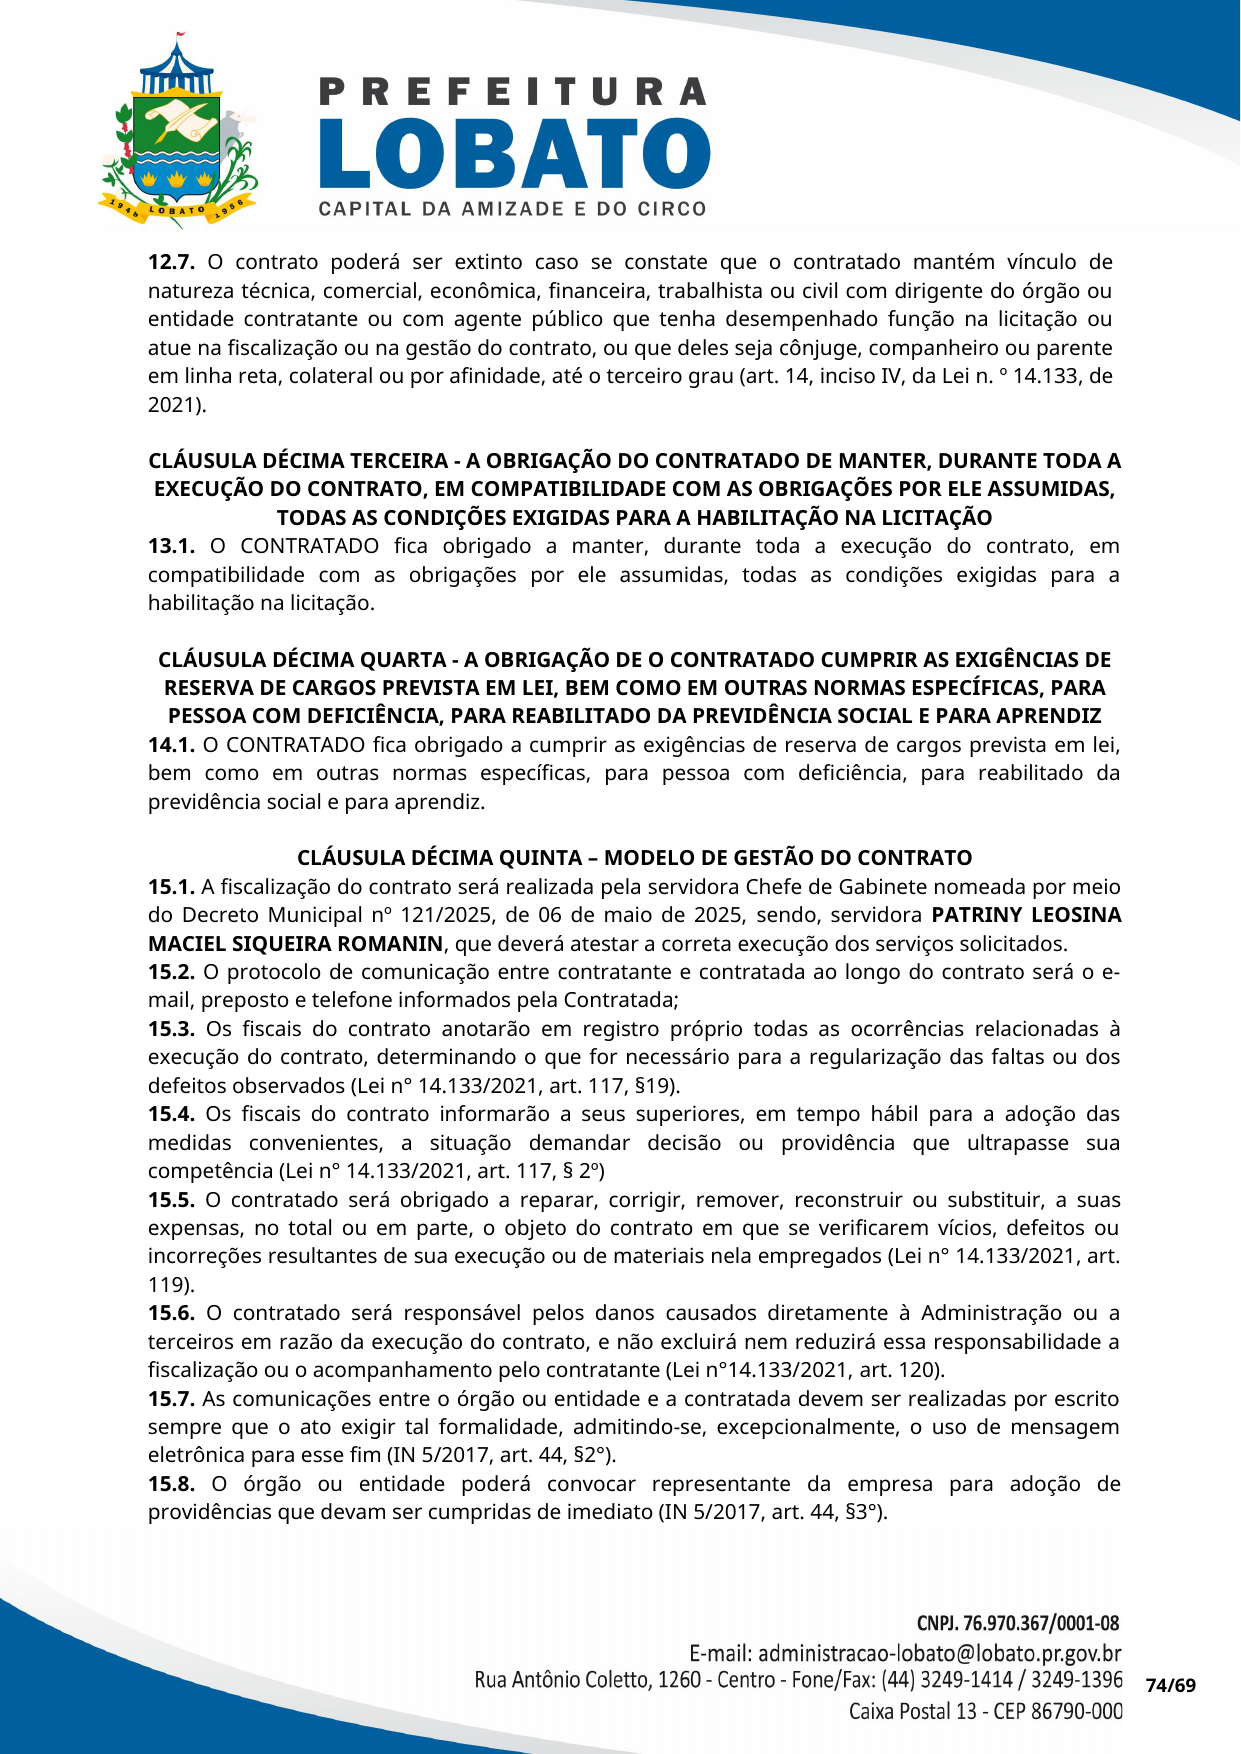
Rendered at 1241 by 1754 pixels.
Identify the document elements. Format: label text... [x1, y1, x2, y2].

text 15.2. O protocolo de comunicação entre contratante e contratada ao longo do contrato será o e-mail, preposto e telefone informados pela Contratada; [148, 957, 1122, 1014]
text CLÁUSULA DÉCIMA TERCEIRA - A OBRIGAÇÃO DO CONTRATADO DE MANTER, DURANTE TODA A EXECUÇÃO DO CONTRATO, EM COMPATIBILIDADE COM AS OBRIGAÇÕES POR ELE ASSUMIDAS, TODAS AS CONDIÇÕES EXIGIDAS PARA A HABILITAÇÃO NA LICITAÇÃO [148, 446, 1122, 531]
text 15.7. As comunicações entre o órgão ou entidade e a contratada devem ser realizadas por escrito sempre que o ato exigir tal formalidade, admitindo-se, excepcionalmente, o uso de mensagem eletrônica para esse fim (IN 5/2017, art. 44, §2°). [148, 1384, 1122, 1469]
text 15.5. O contratado será obrigado a reparar, corrigir, remover, reconstruir ou substituir, a suas expensas, no total ou em parte, o objeto do contrato em que se verificarem vícios, defeitos ou incorreções resultantes de sua execução ou de materiais nela empregados (Lei n° 14.133/2021, art. 119). [148, 1185, 1122, 1298]
text 15.6. O contratado será responsável pelos danos causados diretamente à Administração ou a terceiros em razão da execução do contrato, e não excluirá nem reduzirá essa responsabilidade a fiscalização ou o acompanhamento pelo contratante (Lei n°14.133/2021, art. 120). [148, 1298, 1122, 1384]
text CLÁUSULA DÉCIMA QUARTA - A OBRIGAÇÃO DE O CONTRATADO CUMPRIR AS EXIGÊNCIAS DE RESERVA DE CARGOS PREVISTA EM LEI, BEM COMO EM OUTRAS NORMAS ESPECÍFICAS, PARA PESSOA COM DEFICIÊNCIA, PARA REABILITADO DA PREVIDÊNCIA SOCIAL E PARA APRENDIZ [148, 645, 1122, 730]
picture [97, 0, 1241, 232]
text CLÁUSULA DÉCIMA QUINTA – MODELO DE GESTÃO DO CONTRATO [148, 843, 1122, 872]
text 15.4. Os fiscais do contrato informarão a seus superiores, em tempo hábil para a adoção das medidas convenientes, a situação demandar decisão ou providência que ultrapasse sua competência (Lei n° 14.133/2021, art. 117, § 2º) [148, 1099, 1122, 1185]
text 15.8. O órgão ou entidade poderá convocar representante da empresa para adoção de providências que devam ser cumpridas de imediato (IN 5/2017, art. 44, §3°). [148, 1469, 1122, 1526]
picture [0, 1521, 1123, 1754]
text 13.1. O CONTRATADO fica obrigado a manter, durante toda a execução do contrato, em compatibilidade com as obrigações por ele assumidas, todas as condições exigidas para a habilitação na licitação. [148, 531, 1122, 617]
text 15.1. A fiscalização do contrato será realizada pela servidora Chefe de Gabinete nomeada por meio do Decreto Municipal nº 121/2025, de 06 de maio de 2025, sendo, servidora PATRINY LEOSINA MACIEL SIQUEIRA ROMANIN, que deverá atestar a correta execução dos serviços solicitados. [148, 872, 1122, 957]
text 12.7. O contrato poderá ser extinto caso se constate que o contratado mantém vínculo de natureza técnica, comercial, econômica, financeira, trabalhista ou civil com dirigente do órgão ou entidade contratante ou com agente público que tenha desempenhado função na licitação ou atue na fiscalização ou na gestão do contrato, ou que deles seja cônjuge, companheiro ou parente em linha reta, colateral ou por afinidade, até o terceiro grau (art. 14, inciso IV, da Lei n. º 14.133, de 2021). [148, 247, 1114, 418]
text 15.3. Os fiscais do contrato anotarão em registro próprio todas as ocorrências relacionadas à execução do contrato, determinando o que for necessário para a regularização das faltas ou dos defeitos observados (Lei n° 14.133/2021, art. 117, §19). [148, 1014, 1122, 1099]
text 14.1. O CONTRATADO fica obrigado a cumprir as exigências de reserva de cargos prevista em lei, bem como em outras normas específicas, para pessoa com deficiência, para reabilitado da previdência social e para aprendiz. [148, 730, 1122, 815]
